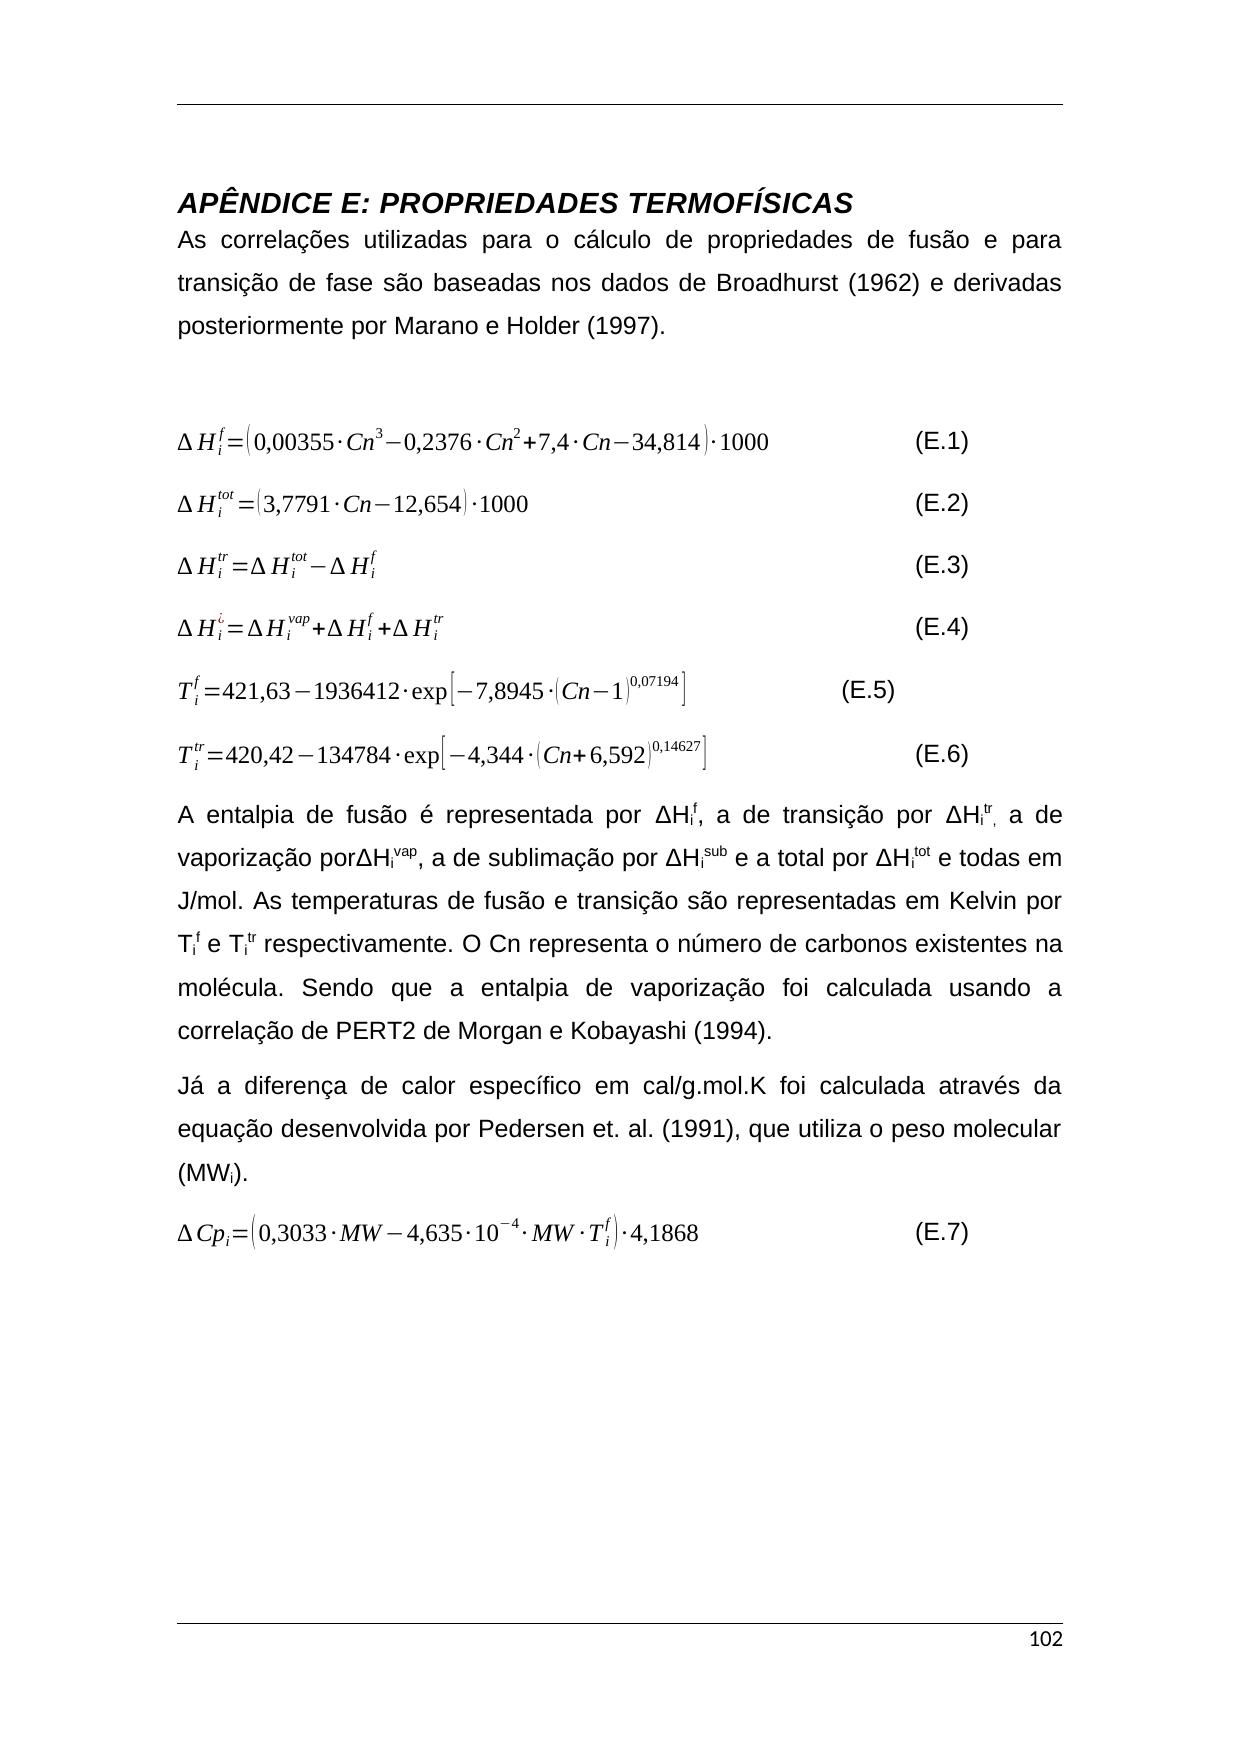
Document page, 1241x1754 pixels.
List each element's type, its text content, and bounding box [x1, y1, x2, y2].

text (E.7) [177, 1213, 1063, 1252]
text (E.4) [177, 609, 1063, 644]
text (E.1) [177, 422, 1063, 459]
text As correlações utilizadas para o cálculo de propriedades de fusão e para transição de fase são baseadas nos dados de Broadhurst (1962) e derivadas posteriormente por Marano e Holder (1997). [177, 225, 1063, 340]
text (E.3) [177, 548, 1063, 583]
text (E.6) [177, 736, 1063, 773]
text Já a diferença de calor específico em cal/g.mol.K foi calculada através da equação desenvolvida por Pedersen et. al. (1991), que utiliza o peso molecular (MWi). [177, 1071, 1063, 1186]
text (E.5) [177, 671, 1063, 709]
text (E.2) [177, 486, 1063, 521]
subtitle APÊNDICE E: PROPRIEDADES TERMOFÍSICAS [177, 186, 1063, 220]
text A entalpia de fusão é representada por ΔHif, a de transição por ΔHitr, a de vaporização porΔHivap, a de sublimação por ΔHisub e a total por ΔHitot e todas em J/mol. As temperaturas de fusão e transição são representadas em Kelvin por Tif e Titr respectivamente. O Cn representa o número de carbonos existentes na molécula. Sendo que a entalpia de vaporização foi calculada usando a correlação de PERT2 de Morgan e Kobayashi (1994). [177, 800, 1063, 1044]
